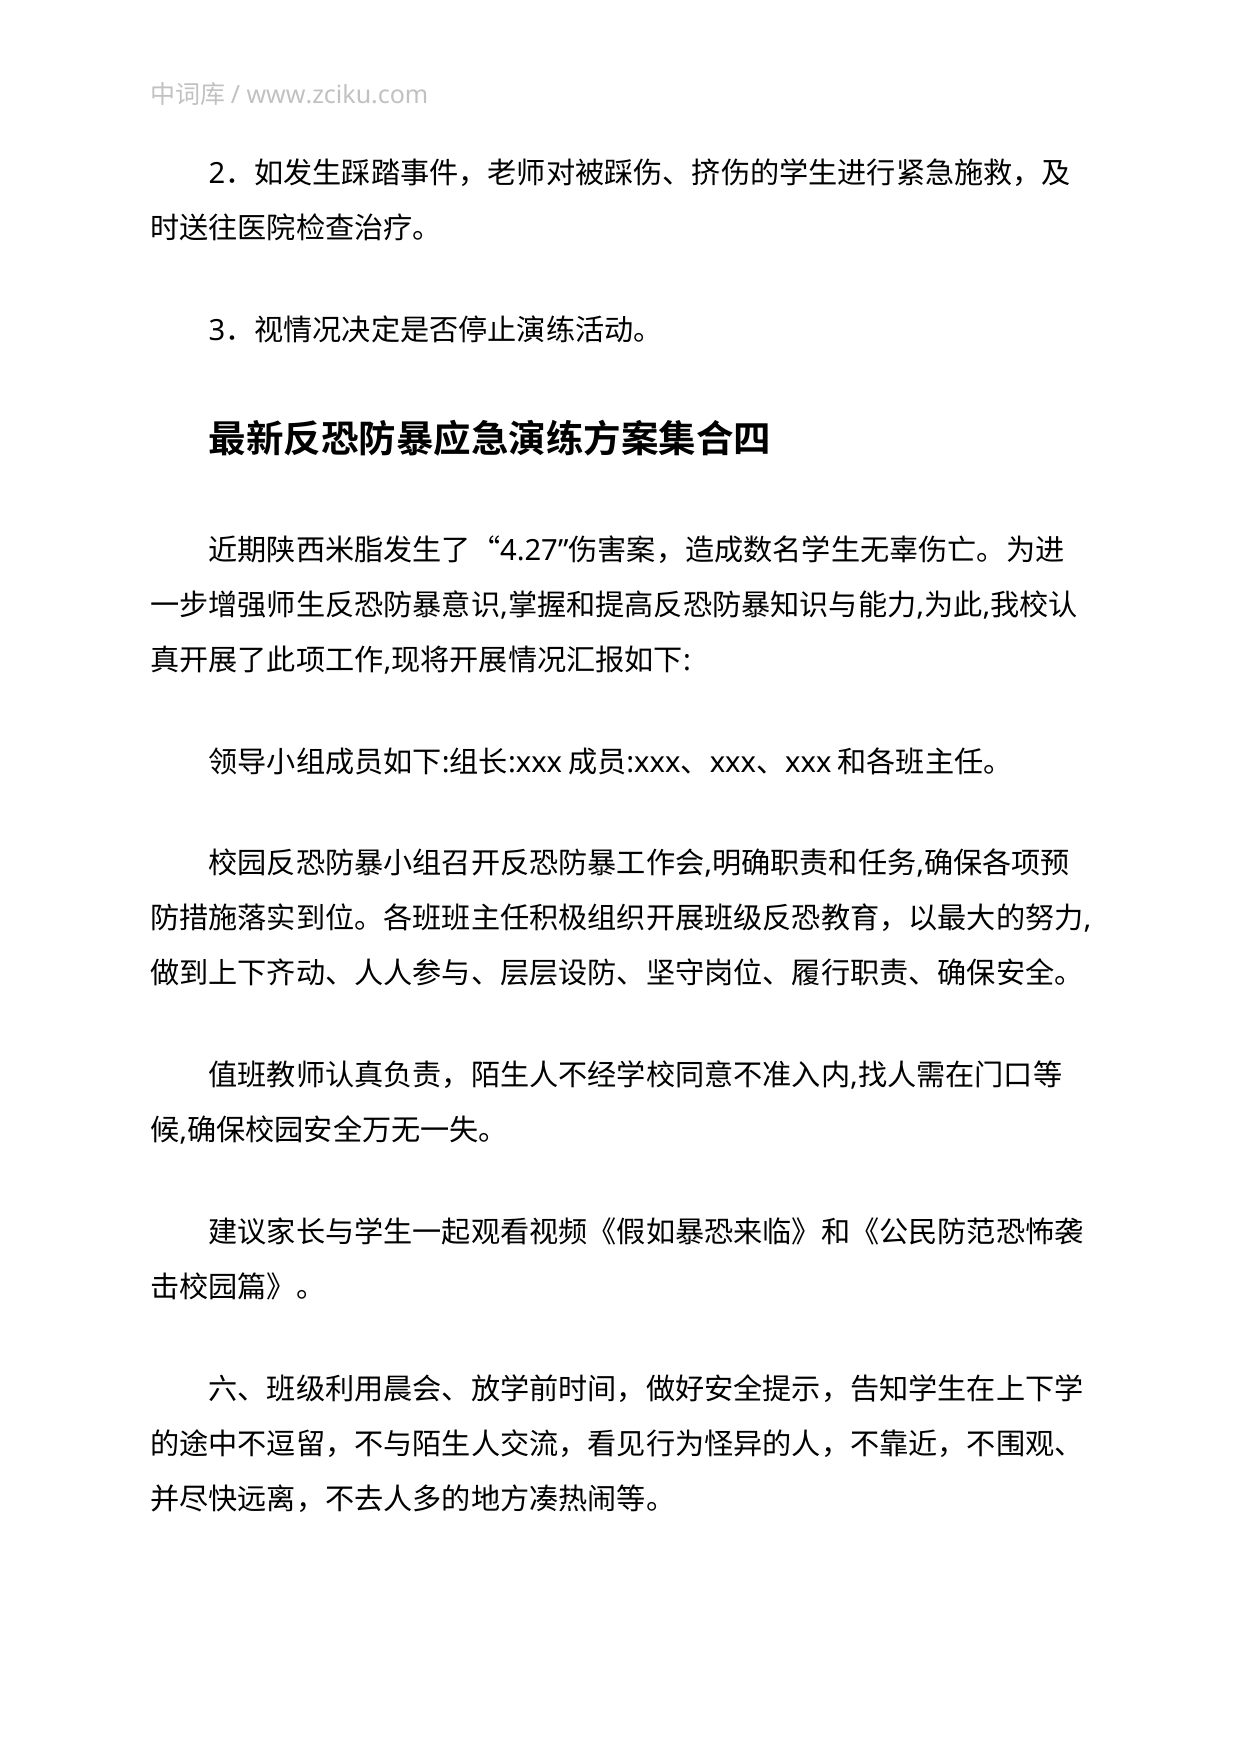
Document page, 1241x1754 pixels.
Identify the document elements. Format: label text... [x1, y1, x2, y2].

text 2．如发生踩踏事件，老师对被踩伤、挤伤的学生进行紧急施救，及时送往医院检查治疗。 [150, 150, 1090, 247]
text 六、班级利用晨会、放学前时间，做好安全提示，告知学生在上下学的途中不逗留，不与陌生人交流，看见行为怪异的人，不靠近，不围观、并尽快远离，不去人多的地方凑热闹等。 [150, 1366, 1090, 1518]
text 近期陕西米脂发生了“4.27”伤害案，造成数名学生无辜伤亡。为进一步增强师生反恐防暴意识,掌握和提高反恐防暴知识与能力,为此,我校认真开展了此项工作,现将开展情况汇报如下: [150, 526, 1090, 678]
text 建议家长与学生一起观看视频《假如暴恐来临》和《公民防范恐怖袭击校园篇》。 [150, 1209, 1090, 1306]
text 值班教师认真负责，陌生人不经学校同意不准入内,找人需在门口等候,确保校园安全万无一失。 [150, 1052, 1090, 1149]
text 校园反恐防暴小组召开反恐防暴工作会,明确职责和任务,确保各项预防措施落实到位。各班班主任积极组织开展班级反恐教育，以最大的努力,做到上下齐动、人人参与、层层设防、坚守岗位、履行职责、确保安全。 [150, 840, 1090, 992]
text 3．视情况决定是否停止演练活动。 [150, 307, 1090, 349]
text 最新反恐防暴应急演练方案集合四 [150, 409, 1090, 463]
text 领导小组成员如下:组长:xxx成员:xxx、xxx、xxx和各班主任。 [150, 738, 1090, 781]
